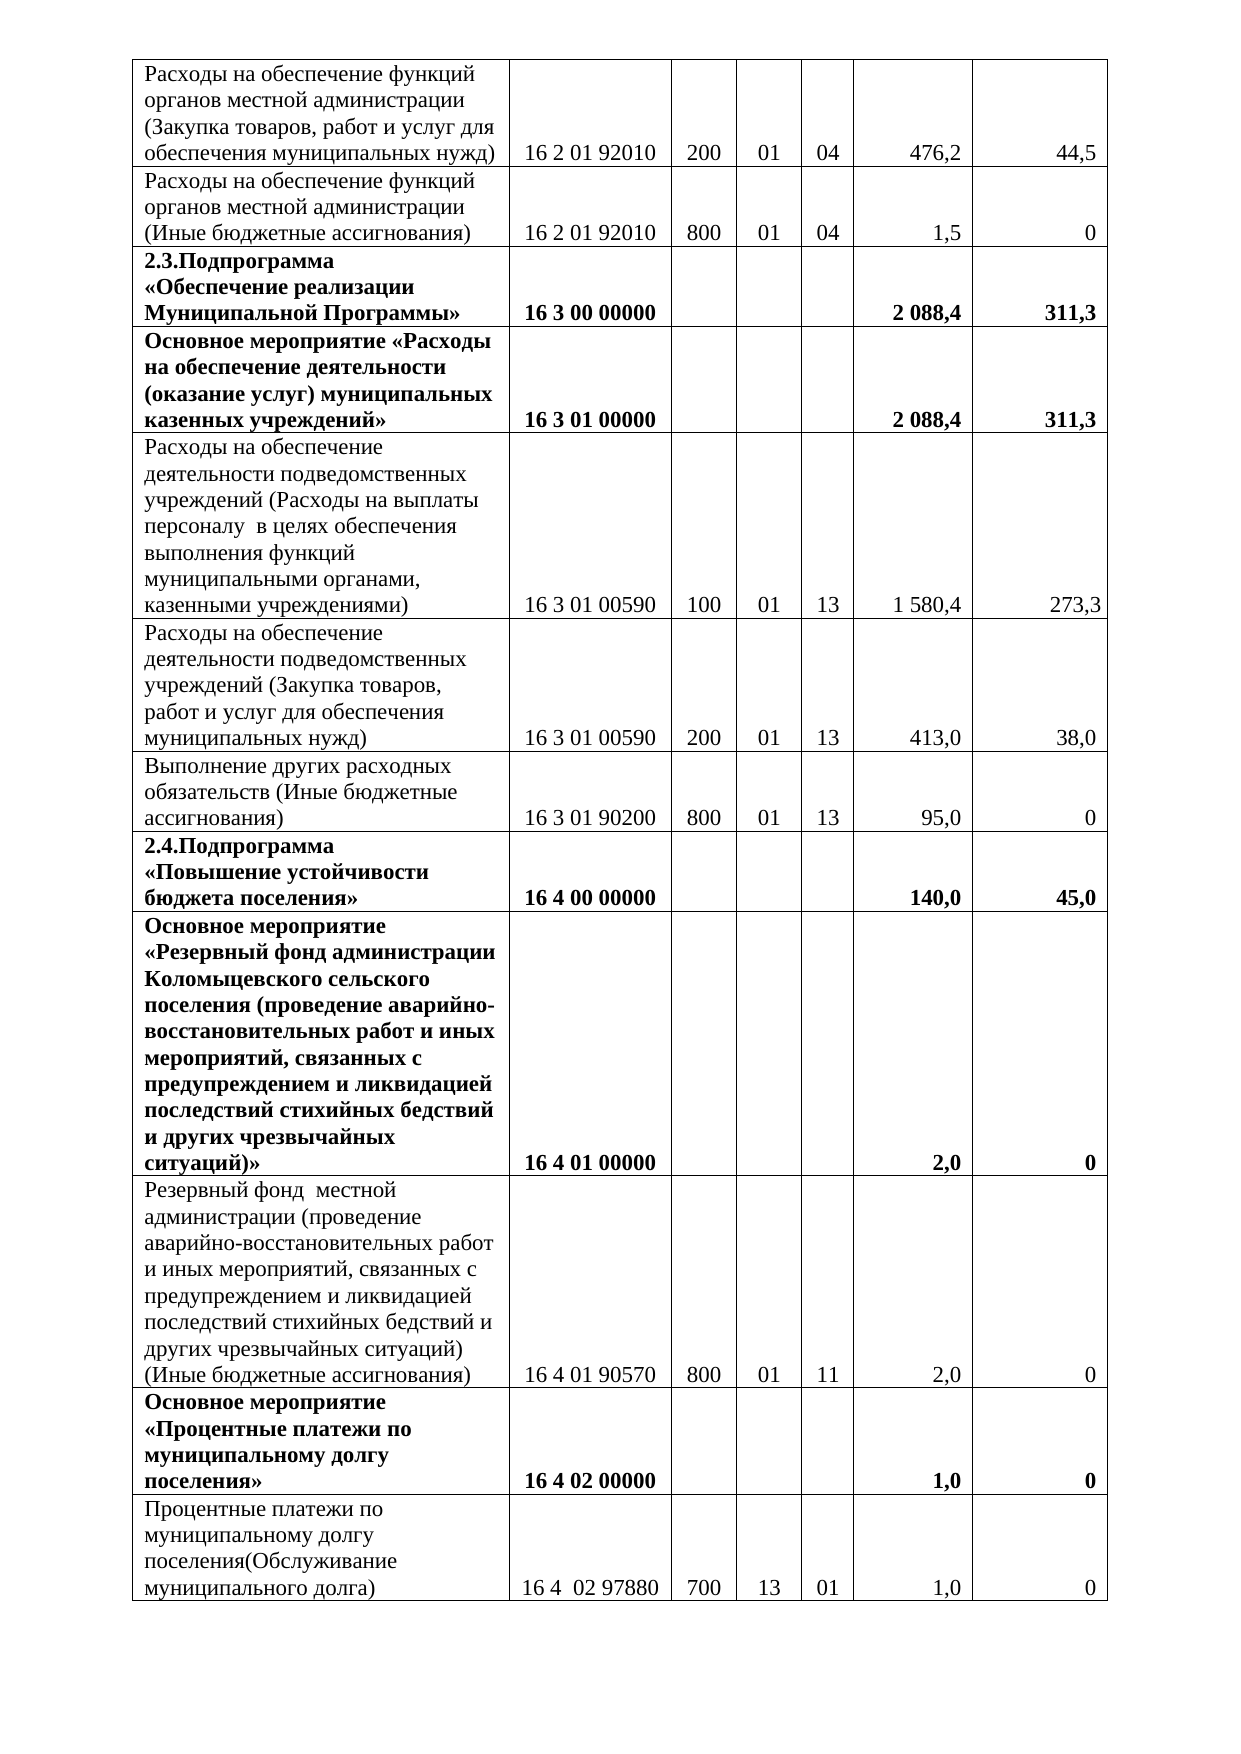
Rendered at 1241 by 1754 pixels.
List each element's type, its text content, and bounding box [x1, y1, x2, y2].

table_cell Выполнение других расходных обязательств (Иные бюджетные ассигнования) [133, 752, 509, 831]
table_cell 13 [802, 752, 853, 831]
table_cell 0 [973, 167, 1107, 246]
table_cell 13 [737, 1495, 801, 1600]
table_cell 45,0 [973, 832, 1107, 911]
table_cell Расходы на обеспечение деятельности подведомственных учреждений (Закупка товаров, работ и услуг для обеспечения муниципальных нужд) [133, 619, 509, 751]
table_cell [802, 912, 853, 1175]
table_cell Расходы на обеспечение деятельности подведомственных учреждений (Расходы на выплаты персоналу в целях обеспечения выполнения функций муниципальными органами, казенными учреждениями) [133, 433, 509, 618]
table_cell Резервный фонд местной администрации (проведение аварийно-восстановительных работ и иных мероприятий, связанных с предупреждением и ликвидацией последствий стихийных бедствий и других чрезвычайных ситуаций) (Иные бюджетные ассигнования) [133, 1176, 509, 1387]
table_cell Основное мероприятие «Расходы на обеспечение деятельности (оказание услуг) муниципальных казенных учреждений» [133, 327, 509, 432]
table_cell 800 [672, 167, 736, 246]
table_cell [672, 1388, 736, 1494]
table_cell [672, 832, 736, 911]
table_cell 01 [737, 60, 801, 166]
table_cell 16 2 01 92010 [510, 167, 671, 246]
table_cell 0 [973, 1176, 1107, 1387]
table_cell 2 088,4 [854, 327, 972, 432]
table_cell Расходы на обеспечение функций органов местной администрации (Иные бюджетные ассигнования) [133, 167, 509, 246]
table_cell 1,0 [854, 1388, 972, 1494]
table_cell 16 3 00 00000 [510, 247, 671, 326]
table_cell 01 [737, 619, 801, 751]
table_cell Основное мероприятие «Резервный фонд администрации Коломыцевского сельского поселения (проведение аварийно-восстановительных работ и иных мероприятий, связанных с предупреждением и ликвидацией последствий стихийных бедствий и других чрезвычайных ситуаций)» [133, 912, 509, 1175]
table_cell 01 [802, 1495, 853, 1600]
table_cell 0 [973, 752, 1107, 831]
table_cell 01 [737, 752, 801, 831]
table_cell 140,0 [854, 832, 972, 911]
table_cell 16 4 00 00000 [510, 832, 671, 911]
table_cell 16 4 02 97880 [510, 1495, 671, 1600]
table_cell [737, 327, 801, 432]
table_cell Расходы на обеспечение функций органов местной администрации (Закупка товаров, работ и услуг для обеспечения муниципальных нужд) [133, 60, 509, 166]
table_cell 2,0 [854, 912, 972, 1175]
table_cell 11 [802, 1176, 853, 1387]
table_cell 311,3 [973, 327, 1107, 432]
table_cell 1 580,4 [854, 433, 972, 618]
table_cell [737, 912, 801, 1175]
table_cell 800 [672, 1176, 736, 1387]
table_cell 800 [672, 752, 736, 831]
table_cell 01 [737, 167, 801, 246]
table_cell 16 3 01 00590 [510, 619, 671, 751]
table_cell [802, 832, 853, 911]
table_cell 2,0 [854, 1176, 972, 1387]
table_cell 04 [802, 60, 853, 166]
table_cell [672, 247, 736, 326]
table_cell Основное мероприятие «Процентные платежи по муниципальному долгу поселения» [133, 1388, 509, 1494]
table_cell 0 [973, 1495, 1107, 1600]
table_cell 1,0 [854, 1495, 972, 1600]
table_cell 16 4 01 90570 [510, 1176, 671, 1387]
table_cell 0 [973, 1388, 1107, 1494]
table_cell 16 4 01 00000 [510, 912, 671, 1175]
table_cell [802, 1388, 853, 1494]
table_cell 13 [802, 433, 853, 618]
table_cell 16 3 01 90200 [510, 752, 671, 831]
table_cell [802, 327, 853, 432]
table_cell [737, 832, 801, 911]
table_cell 100 [672, 433, 736, 618]
table_cell 16 3 01 00000 [510, 327, 671, 432]
table_cell 700 [672, 1495, 736, 1600]
table_cell 04 [802, 167, 853, 246]
table_cell 95,0 [854, 752, 972, 831]
table_cell [672, 327, 736, 432]
table_cell Процентные платежи по муниципальному долгу поселения(Обслуживание муниципального долга) [133, 1495, 509, 1600]
table_cell [737, 1388, 801, 1494]
table_cell 200 [672, 619, 736, 751]
table_cell 200 [672, 60, 736, 166]
table_cell 01 [737, 433, 801, 618]
table_cell 476,2 [854, 60, 972, 166]
table_cell 0 [973, 912, 1107, 1175]
table_cell 16 3 01 00590 [510, 433, 671, 618]
table_cell [737, 247, 801, 326]
table_cell [672, 912, 736, 1175]
table_cell 16 2 01 92010 [510, 60, 671, 166]
table_cell 413,0 [854, 619, 972, 751]
table_cell 16 4 02 00000 [510, 1388, 671, 1494]
table_cell 44,5 [973, 60, 1107, 166]
table_cell 2 088,4 [854, 247, 972, 326]
table_cell 311,3 [973, 247, 1107, 326]
table_cell 01 [737, 1176, 801, 1387]
table_cell 2.3.Подпрограмма «Обеспечение реализации Муниципальной Программы» [133, 247, 509, 326]
table_cell 1,5 [854, 167, 972, 246]
table_cell [802, 247, 853, 326]
table_cell 2.4.Подпрограмма «Повышение устойчивости бюджета поселения» [133, 832, 509, 911]
table_cell 38,0 [973, 619, 1107, 751]
table_cell 273,3 [973, 433, 1107, 618]
table_cell 13 [802, 619, 853, 751]
